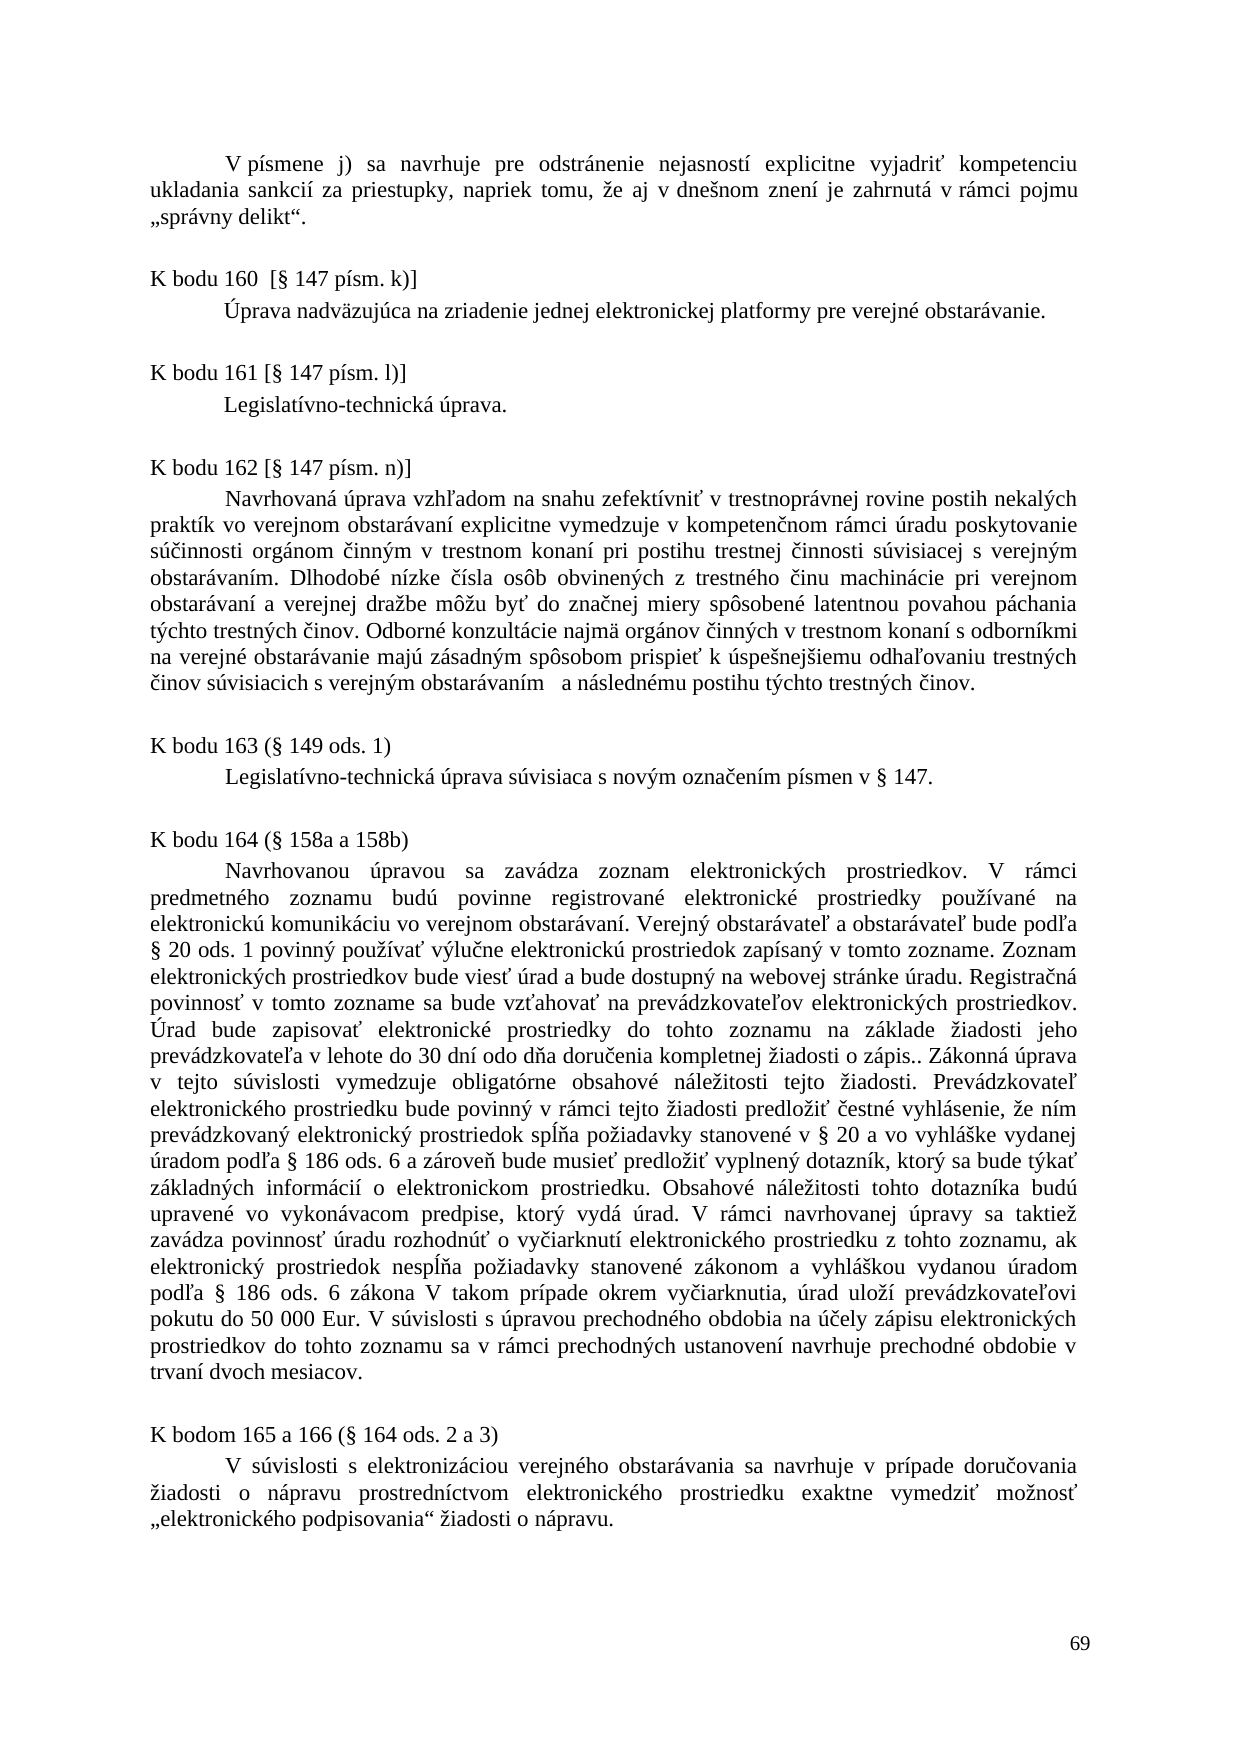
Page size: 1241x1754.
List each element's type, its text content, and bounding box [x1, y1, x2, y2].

text K bodu 164 (§ 158a a 158b) [150, 826, 1090, 852]
text V súvislosti s elektronizáciou verejného obstarávania sa navrhuje v prípade doručovania žiadosti o nápravu prostredníctvom elektronického prostriedku exaktne vymedziť možnosť „elektronického podpisovania“ žiadosti o nápravu. [150, 1452, 1078, 1531]
text Navrhovanou úpravou sa zavádza zoznam elektronických prostriedkov. V rámci predmetného zoznamu budú povinne registrované elektronické prostriedky používané na elektronickú komunikáciu vo verejnom obstarávaní. Verejný obstarávateľ a obstarávateľ bude podľa § 20 ods. 1 povinný používať výlučne elektronickú prostriedok zapísaný v tomto zozname. Zoznam elektronických prostriedkov bude viesť úrad a bude dostupný na webovej stránke úradu. Registračná povinnosť v tomto zozname sa bude vzťahovať na prevádzkovateľov elektronických prostriedkov. Úrad bude zapisovať elektronické prostriedky do tohto zoznamu na základe žiadosti jeho prevádzkovateľa v lehote do 30 dní odo dňa doručenia kompletnej žiadosti o zápis.. Zákonná úprava v tejto súvislosti vymedzuje obligatórne obsahové náležitosti tejto žiadosti. Prevádzkovateľ elektronického prostriedku bude povinný v rámci tejto žiadosti predložiť čestné vyhlásenie, že ním prevádzkovaný elektronický prostriedok spĺňa požiadavky stanovené v § 20 a vo vyhláške vydanej úradom podľa § 186 ods. 6 a zároveň bude musieť predložiť vyplnený dotazník, ktorý sa bude týkať základných informácií o elektronickom prostriedku. Obsahové náležitosti tohto dotazníka budú upravené vo vykonávacom predpise, ktorý vydá úrad. V rámci navrhovanej úpravy sa taktiež zavádza povinnosť úradu rozhodnúť o vyčiarknutí elektronického prostriedku z tohto zoznamu, ak elektronický prostriedok nespĺňa požiadavky stanovené zákonom a vyhláškou vydanou úradom podľa § 186 ods. 6 zákona V takom prípade okrem vyčiarknutia, úrad uloží prevádzkovateľovi pokutu do 50 000 Eur. V súvislosti s úpravou prechodného obdobia na účely zápisu elektronických prostriedkov do tohto zoznamu sa v rámci prechodných ustanovení navrhuje prechodné obdobie v trvaní dvoch mesiacov. [150, 857, 1078, 1384]
text Legislatívno-technická úprava súvisiaca s novým označením písmen v § 147. [150, 763, 1090, 790]
subtitle K bodu 163 (§ 149 ods. 1) [150, 732, 1090, 758]
text Legislatívno-technická úprava. [150, 391, 1078, 417]
text Navrhovaná úprava vzhľadom na snahu zefektívniť v trestnoprávnej rovine postih nekalých praktík vo verejnom obstarávaní explicitne vymedzuje v kompetenčnom rámci úradu poskytovanie súčinnosti orgánom činným v trestnom konaní pri postihu trestnej činnosti súvisiacej s verejným obstarávaním. Dlhodobé nízke čísla osôb obvinených z trestného činu machinácie pri verejnom obstarávaní a verejnej dražbe môžu byť do značnej miery spôsobené latentnou povahou páchania týchto trestných činov. Odborné konzultácie najmä orgánov činných v trestnom konaní s odborníkmi na verejné obstarávanie majú zásadným spôsobom prispieť k úspešnejšiemu odhaľovaniu trestných činov súvisiacich s verejným obstarávaním a následnému postihu týchto trestných činov. [150, 485, 1078, 696]
subtitle K bodom 165 a 166 (§ 164 ods. 2 a 3) [150, 1421, 1090, 1447]
text K bodu 161 [§ 147 písm. l)] [150, 359, 1078, 386]
text K bodu 162 [§ 147 písm. n)] [150, 453, 1078, 480]
text Úprava nadväzujúca na zriadenie jednej elektronickej platformy pre verejné obstarávanie. [150, 297, 1078, 323]
text K bodu 160 [§ 147 písm. k)] [150, 265, 1078, 292]
text V písmene j) sa navrhuje pre odstránenie nejasností explicitne vyjadriť kompetenciu ukladania sankcií za priestupky, napriek tomu, že aj v dnešnom znení je zahrnutá v rámci pojmu „správny delikt“. [150, 150, 1078, 229]
